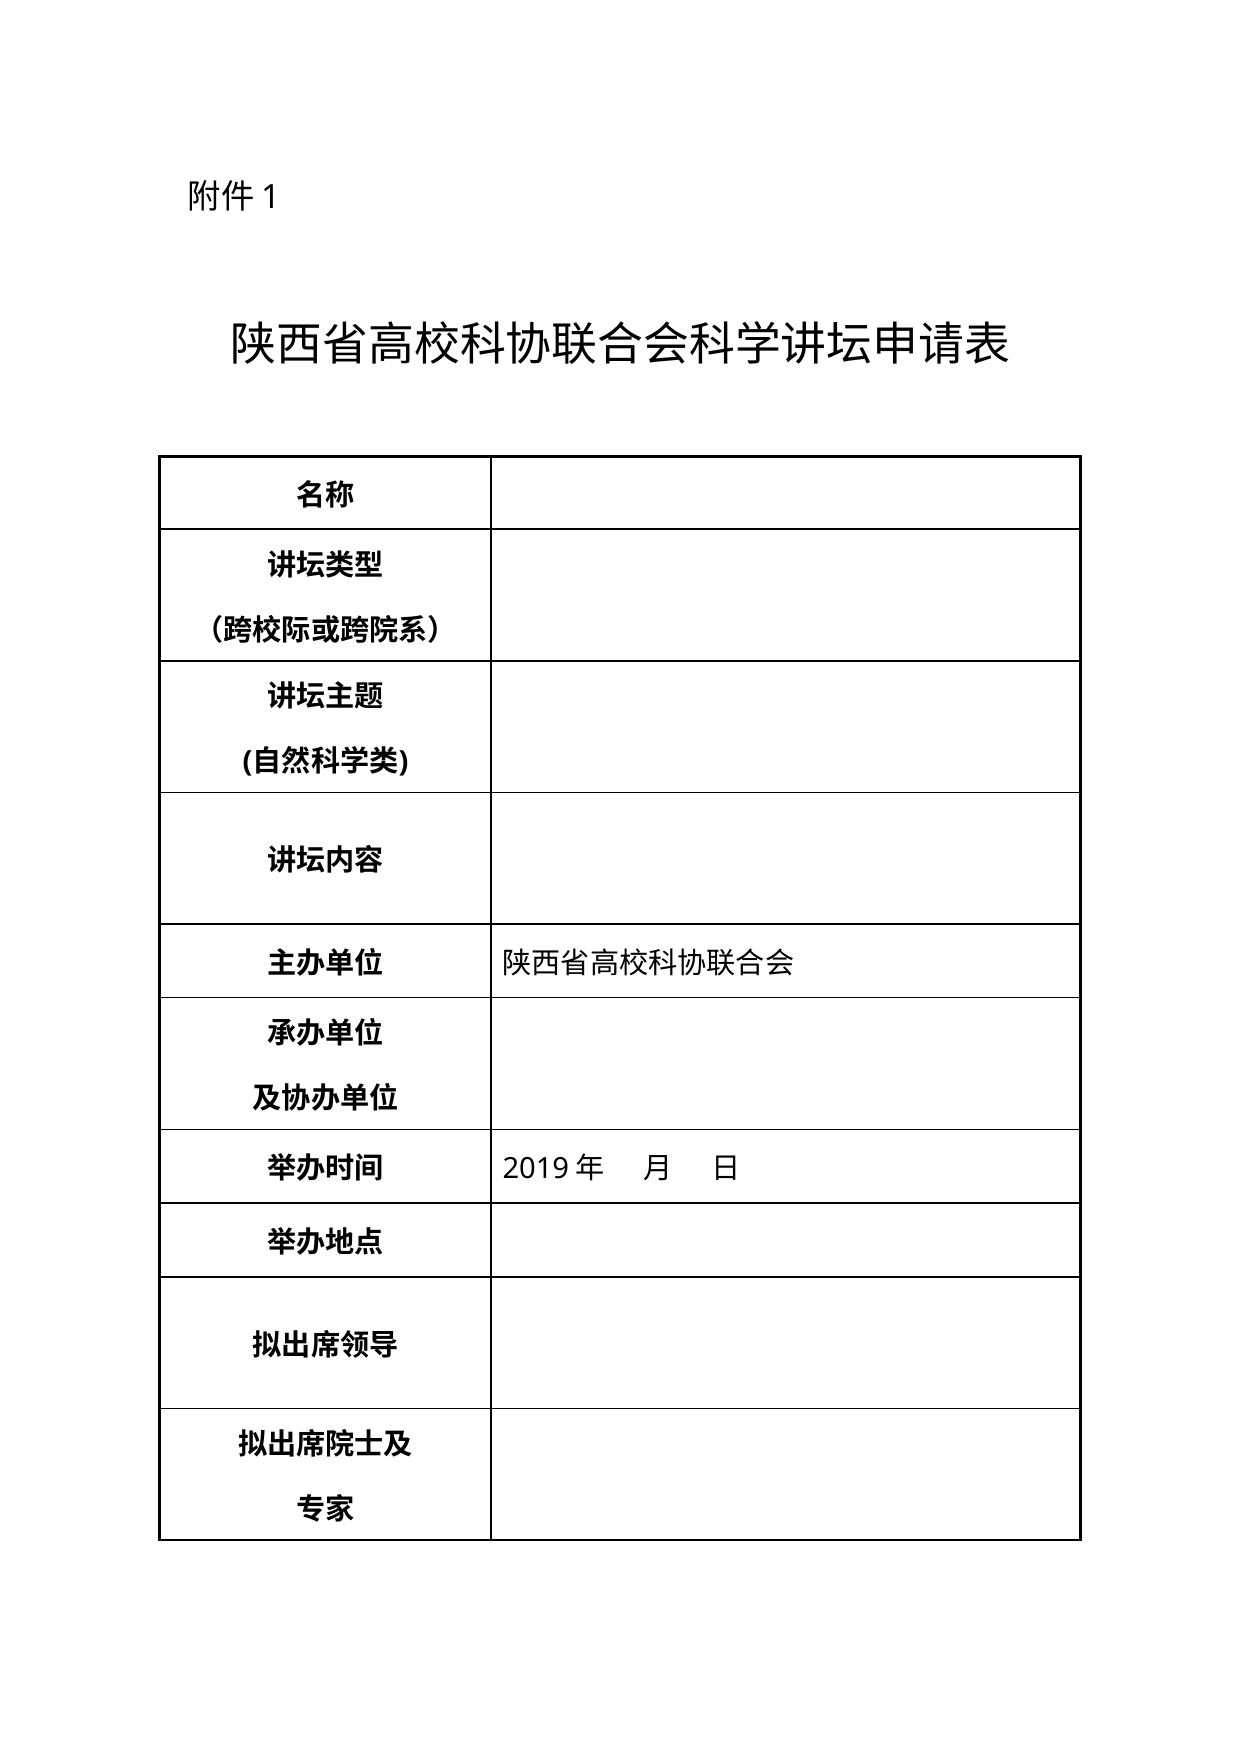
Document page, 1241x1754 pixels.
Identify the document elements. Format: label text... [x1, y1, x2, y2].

table_cell [492, 793, 1079, 923]
table_cell 承办单位 及协办单位 [161, 998, 490, 1128]
table_cell [492, 1409, 1079, 1539]
table_cell 拟出席院士及 专家 [161, 1409, 490, 1539]
table_cell 拟出席领导 [161, 1278, 490, 1408]
table_cell [492, 1278, 1079, 1408]
table_header [492, 458, 1079, 528]
table_cell 讲坛内容 [161, 793, 490, 923]
table_cell 主办单位 [161, 925, 490, 997]
table_cell [492, 1204, 1079, 1276]
text 陕西省高校科协联合会科学讲坛申请表 [187, 292, 1053, 389]
table_cell 举办地点 [161, 1204, 490, 1276]
table_cell [492, 662, 1079, 791]
table_cell [492, 530, 1079, 660]
table_cell 讲坛主题 (自然科学类) [161, 662, 490, 791]
table_cell [492, 998, 1079, 1128]
table_cell 陕西省高校科协联合会 [492, 925, 1079, 997]
table_cell 讲坛类型 （跨校际或跨院系） [161, 530, 490, 660]
table_cell 举办时间 [161, 1130, 490, 1202]
text 附件1 [187, 162, 1053, 227]
table_header 名称 [161, 458, 490, 528]
table_cell 2019年 月 日 [492, 1130, 1079, 1202]
